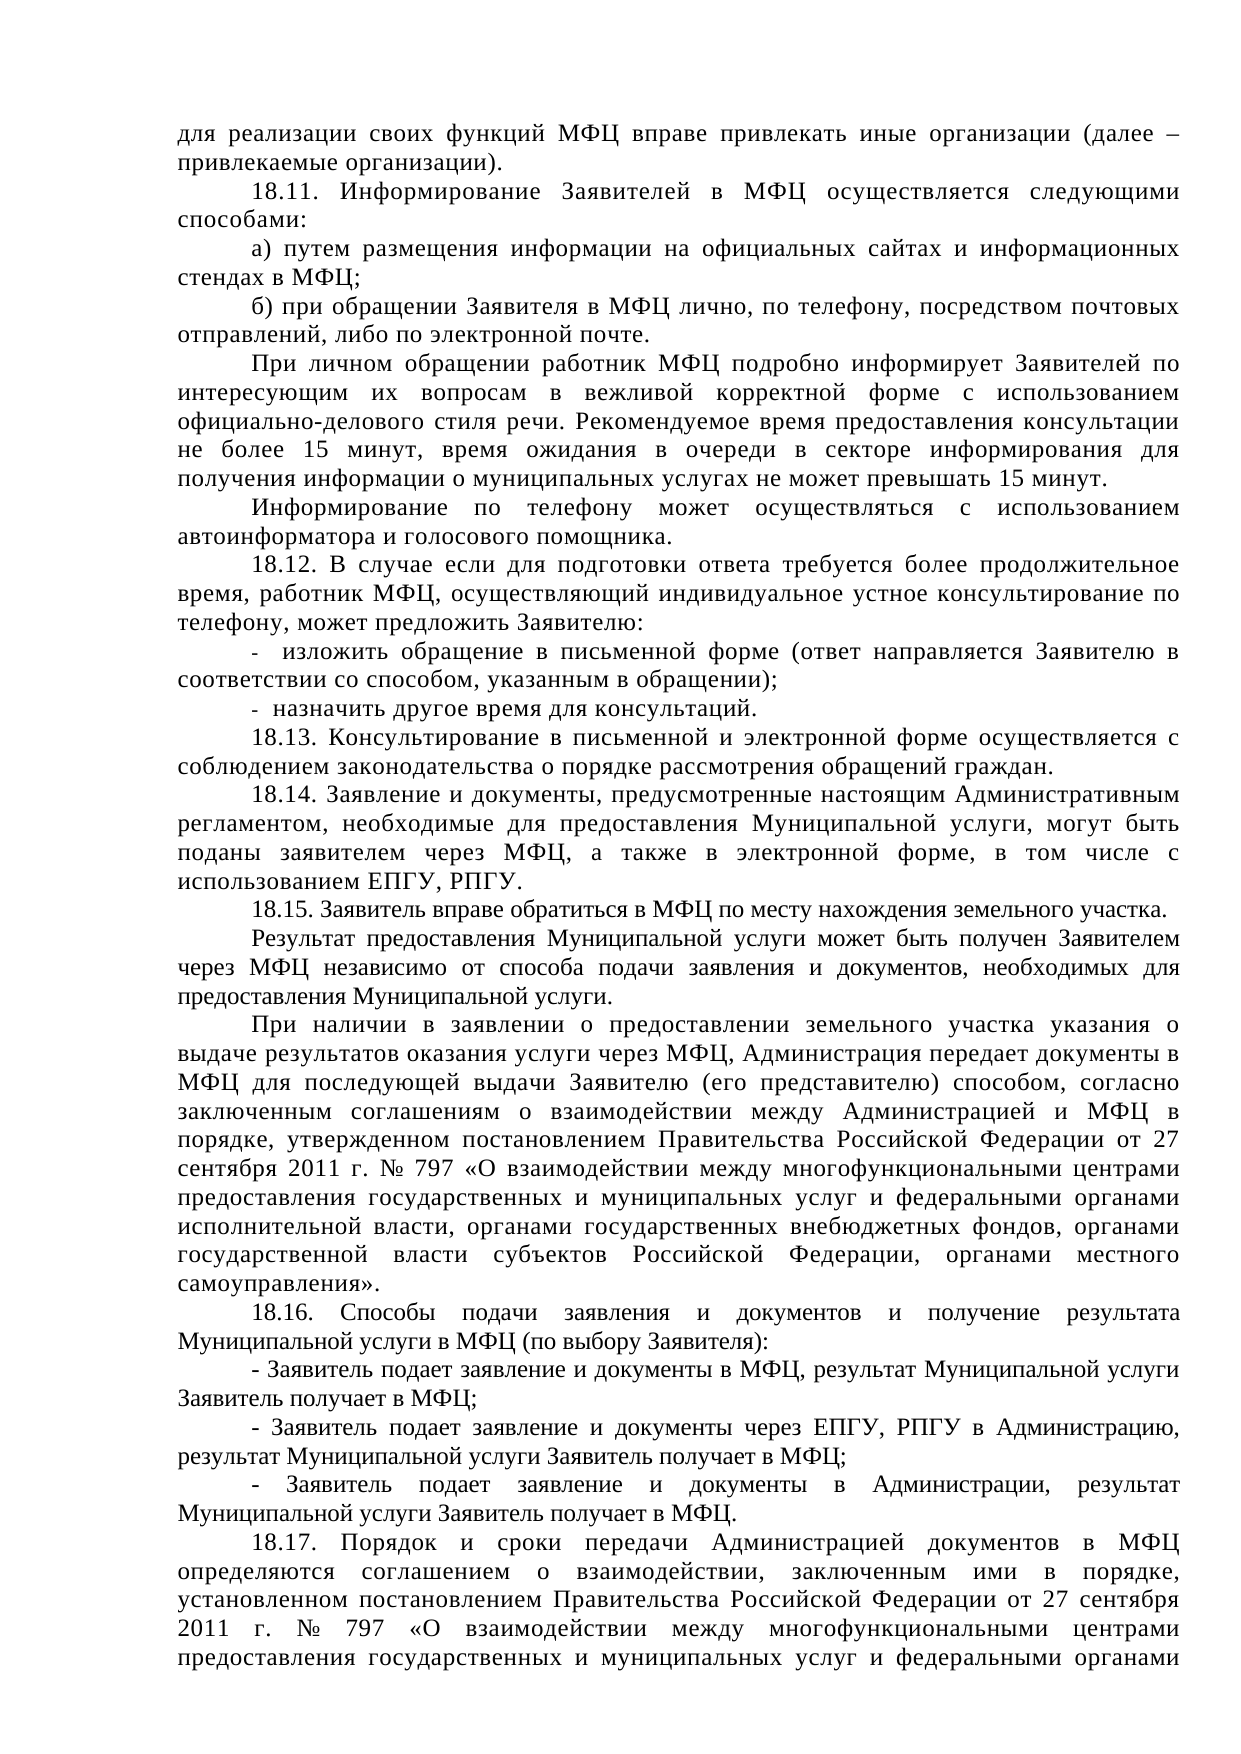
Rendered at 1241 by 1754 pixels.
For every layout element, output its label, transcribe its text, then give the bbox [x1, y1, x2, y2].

text б) при обращении Заявителя в МФЦ лично, по телефону, посредством почтовых отправлений, либо по электронной почте. [177, 291, 1181, 348]
text 18.13. Консультирование в письменной и электронной форме осуществляется с соблюдением законодательства о порядке рассмотрения обращений граждан. [177, 722, 1181, 779]
text - Заявитель подает заявление и документы в МФЦ, результат Муниципальной услуги Заявитель получает в МФЦ; [177, 1354, 1181, 1412]
text При наличии в заявлении о предоставлении земельного участка указания о выдаче результатов оказания услуги через МФЦ, Администрация передает документы в МФЦ для последующей выдачи Заявителю (его представителю) способом, согласно заключенным соглашениям о взаимодействии между Администрацией и МФЦ в порядке, утвержденном постановлением Правительства Российской Федерации от 27 сентября 2011 г. № 797 «О взаимодействии между многофункциональными центрами предоставления государственных и муниципальных услуг и федеральными органами исполнительной власти, органами государственных внебюджетных фондов, органами государственной власти субъектов Российской Федерации, органами местного самоуправления». [177, 1009, 1181, 1297]
text 18.11. Информирование Заявителей в МФЦ осуществляется следующими способами: [177, 176, 1181, 233]
list изложить обращение в письменной форме (ответ направляется Заявителю в соответствии со способом, указанным в обращении); [177, 636, 1181, 693]
text Результат предоставления Муниципальной услуги может быть получен Заявителем через МФЦ независимо от способа подачи заявления и документов, необходимых для предоставления Муниципальной услуги. [177, 923, 1181, 1009]
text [177, 1527, 1181, 1671]
list назначить другое время для консультаций. [177, 693, 1181, 722]
text При личном обращении работник МФЦ подробно информирует Заявителей по интересующим их вопросам в вежливой корректной форме с использованием официально-делового стиля речи. Рекомендуемое время предоставления консультации не более 15 минут, время ожидания в очереди в секторе информирования для получения информации о муниципальных услугах не может превышать 15 минут. [177, 348, 1181, 492]
text 18.15. Заявитель вправе обратиться в МФЦ по месту нахождения земельного участка. [177, 894, 1181, 923]
text а) путем размещения информации на официальных сайтах и информационных стендах в МФЦ; [177, 233, 1181, 291]
text - Заявитель подает заявление и документы через ЕПГУ, РПГУ в Администрацию, результат Муниципальной услуги Заявитель получает в МФЦ; [177, 1412, 1181, 1469]
text 18.16. Способы подачи заявления и документов и получение результата Муниципальной услуги в МФЦ (по выбору Заявителя): [177, 1297, 1181, 1354]
text 18.14. Заявление и документы, предусмотренные настоящим Административным регламентом, необходимые для предоставления Муниципальной услуги, могут быть поданы заявителем через МФЦ, а также в электронной форме, в том числе с использованием ЕПГУ, РПГУ. [177, 779, 1181, 894]
text 18.12. В случае если для подготовки ответа требуется более продолжительное время, работник МФЦ, осуществляющий индивидуальное устное консультирование по телефону, может предложить Заявителю: [177, 549, 1181, 636]
text Информирование по телефону может осуществляться с использованием автоинформатора и голосового помощника. [177, 492, 1181, 549]
text - Заявитель подает заявление и документы в Администрации, результат Муниципальной услуги Заявитель получает в МФЦ. [177, 1469, 1181, 1527]
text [177, 118, 1181, 176]
